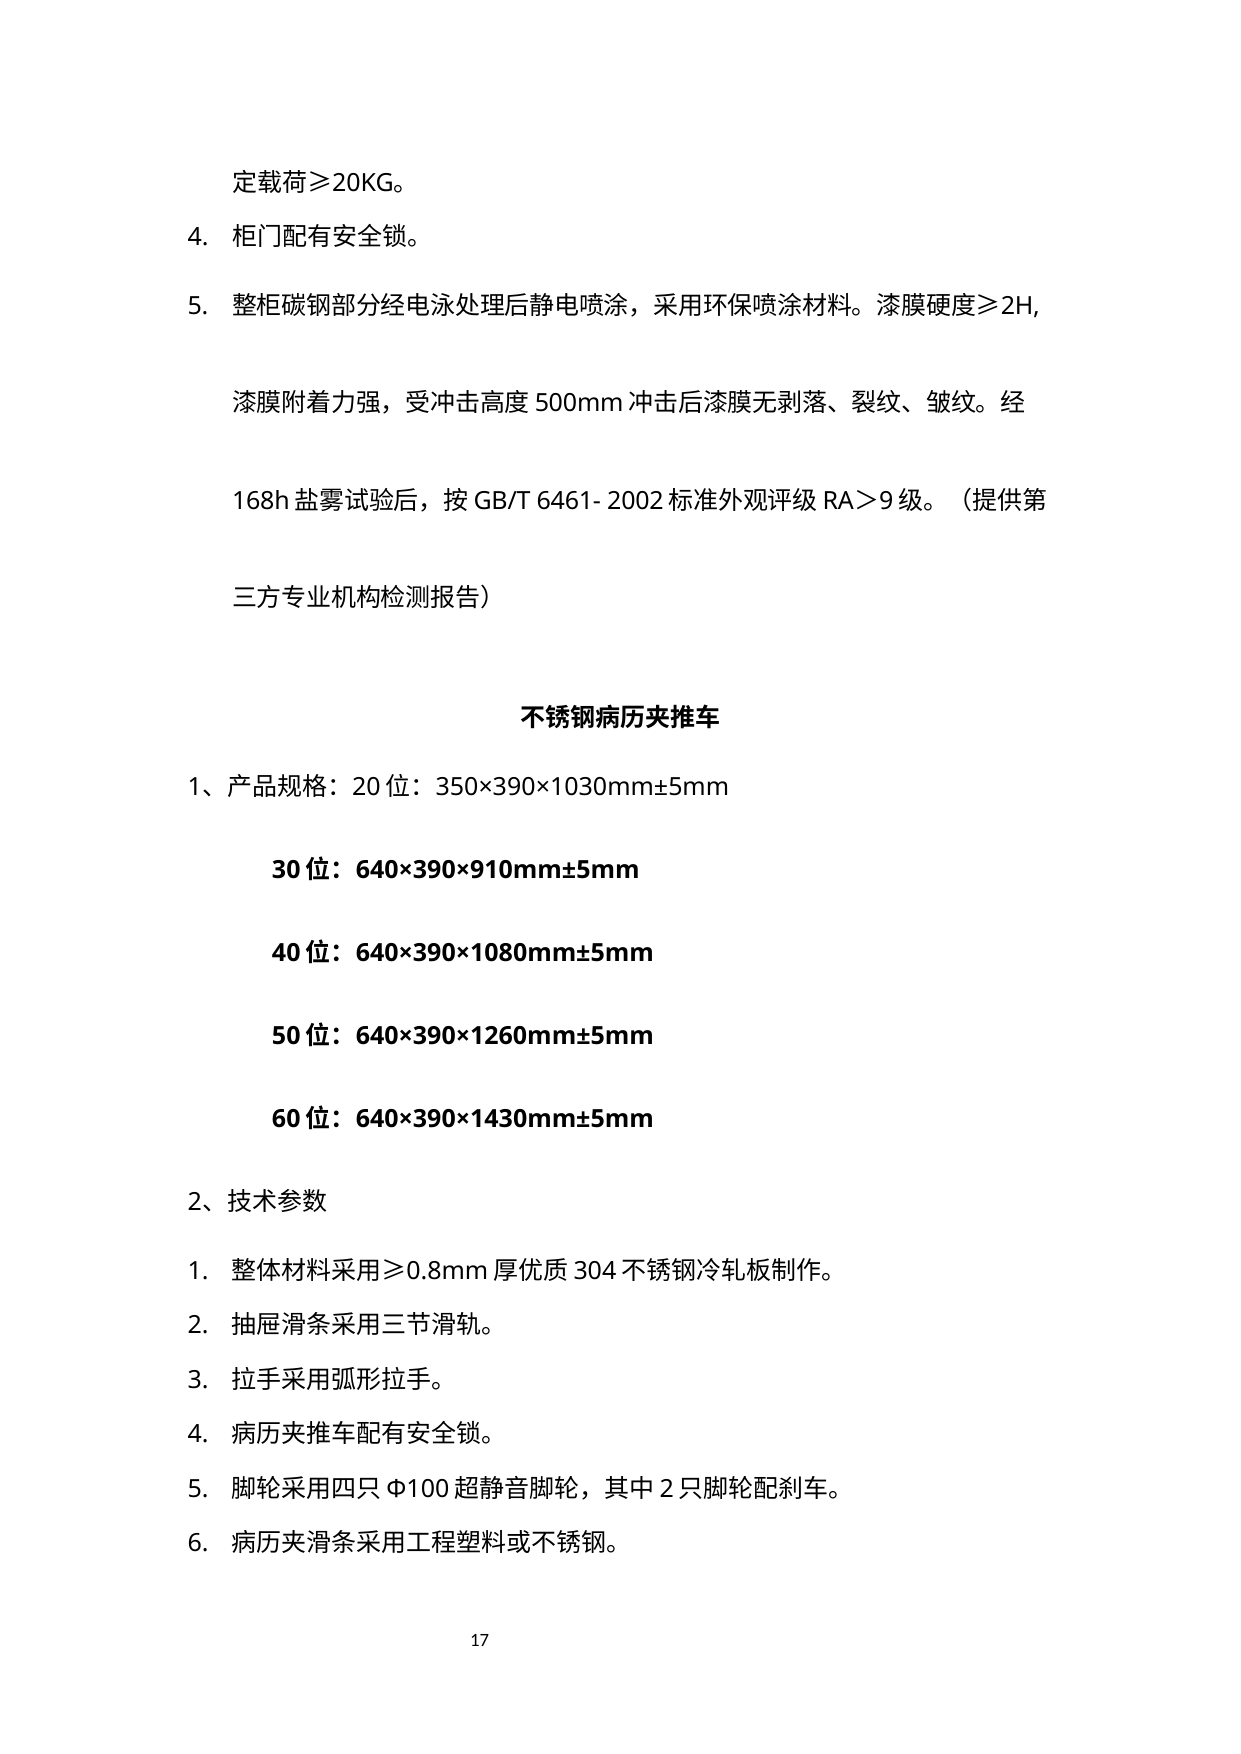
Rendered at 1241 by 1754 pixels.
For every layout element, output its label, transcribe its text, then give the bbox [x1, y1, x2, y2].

list 抽屉滑条采用三节滑轨。 [187, 1305, 1053, 1341]
list 技术参数 [187, 1167, 1053, 1232]
list 柜门配有安全锁。 [187, 216, 1053, 253]
text 不锈钢病历夹推车 [187, 697, 1053, 734]
text 60位：640×390×1430mm±5mm [187, 1084, 1053, 1149]
list 病历夹推车配有安全锁。 [187, 1414, 1053, 1450]
list 脚轮采用四只Φ100超静音脚轮，其中2只脚轮配刹车。 [187, 1468, 1053, 1504]
text 50位：640×390×1260mm±5mm [187, 1001, 1053, 1066]
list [187, 162, 1053, 198]
text 30位：640×390×910mm±5mm [187, 835, 1053, 900]
list 拉手采用弧形拉手。 [187, 1359, 1053, 1396]
list 整体材料采用≥0.8mm厚优质304不锈钢冷轧板制作。 [187, 1251, 1053, 1287]
text 40位：640×390×1080mm±5mm [187, 918, 1053, 983]
list 整柜碳钢部分经电泳处理后静电喷涂，采用环保喷涂材料。漆膜硬度≥2H, 漆膜附着力强，受冲击高度500mm冲击后漆膜无剥落、裂纹、皱纹。经168h盐雾试验后，按GB/T 6461- 2002标准外观评级RA＞9级。（提供第三方专业机构检测报告） [187, 271, 1053, 628]
list 产品规格：20位：350×390×1030mm±5mm [187, 752, 1053, 817]
list 病历夹滑条采用工程塑料或不锈钢。 [187, 1522, 1053, 1559]
